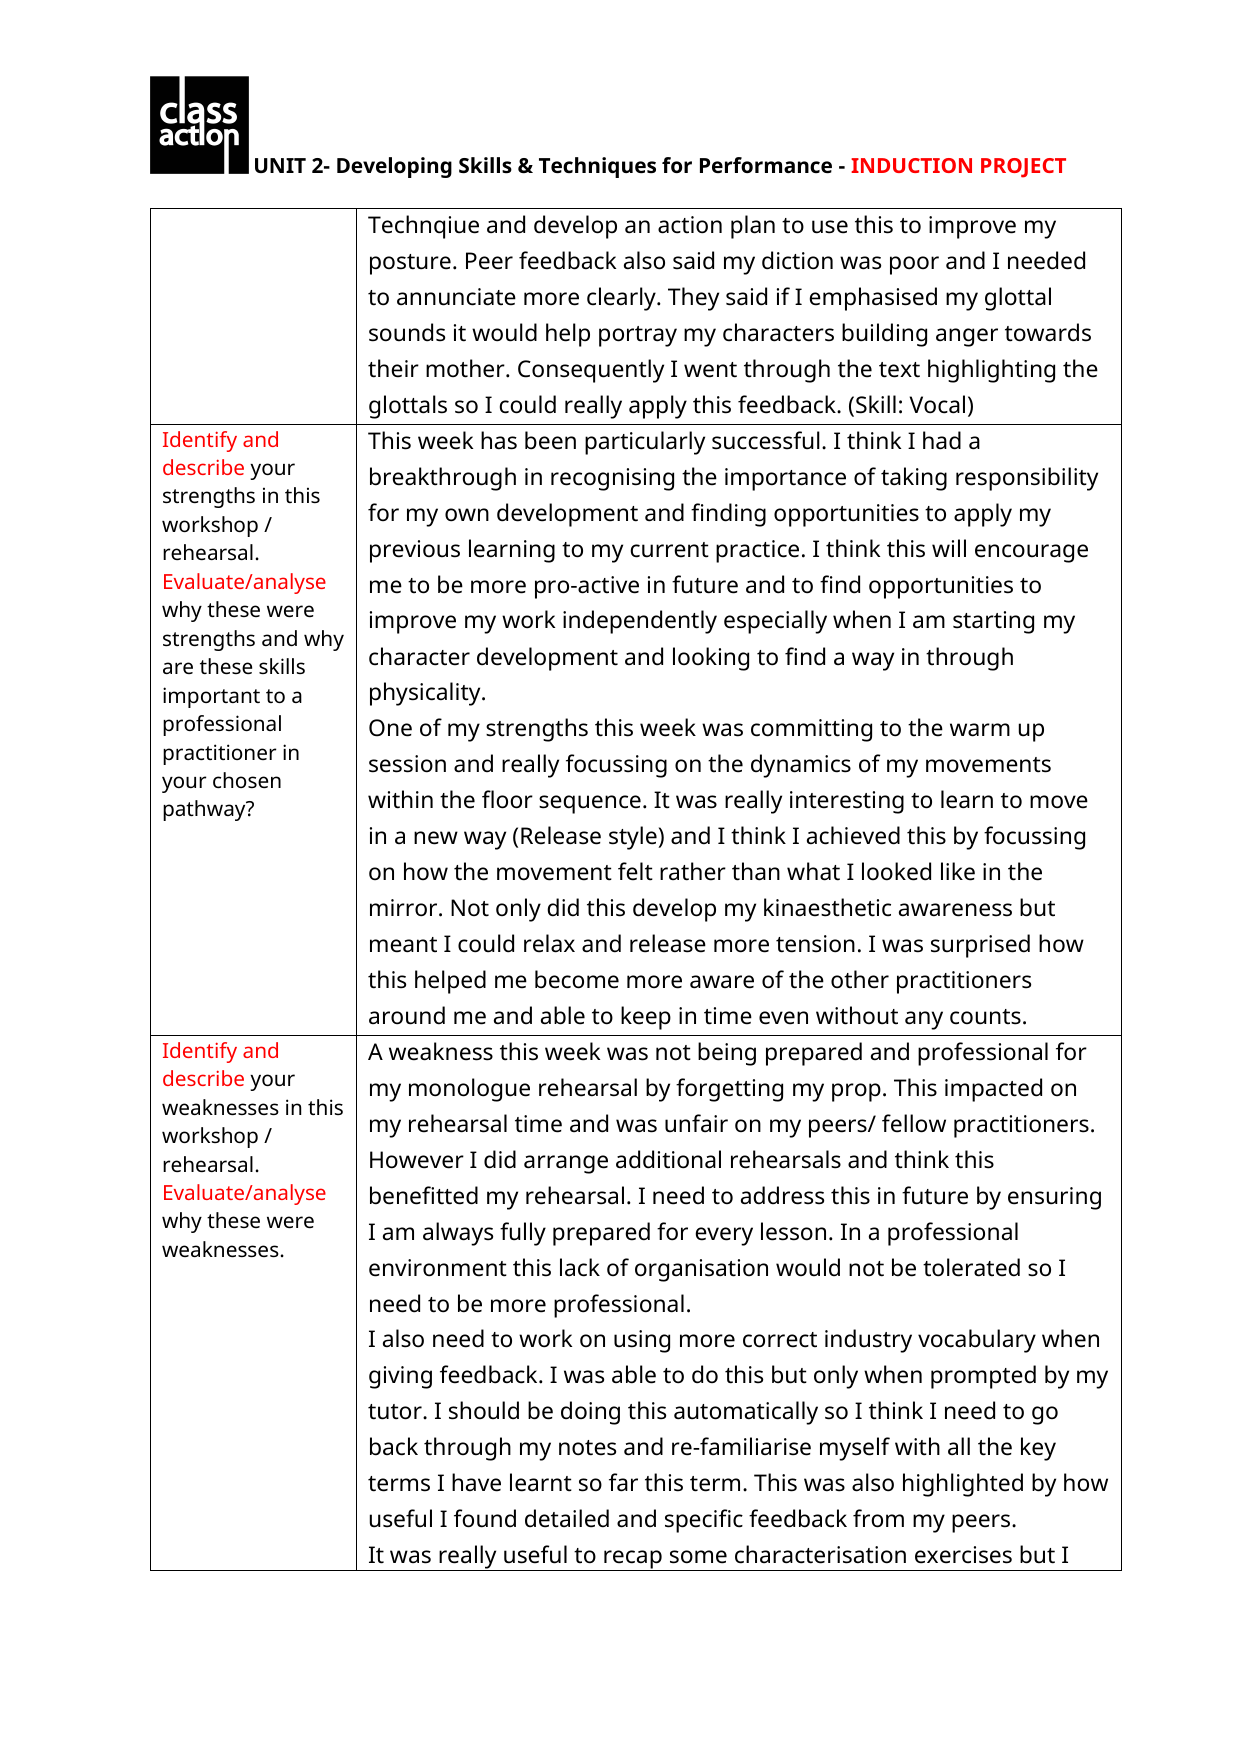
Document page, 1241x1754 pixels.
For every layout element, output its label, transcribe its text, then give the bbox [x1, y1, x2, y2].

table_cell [357, 1036, 1121, 1570]
table_cell Identify and describe your strengths in this workshop / rehearsal. Evaluate/analyse why these were strengths and why are these skills important to a professional practitioner in your chosen pathway? [151, 425, 356, 1035]
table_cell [151, 1036, 356, 1570]
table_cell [357, 209, 1121, 424]
table_cell This week has been particularly successful. I think I had a breakthrough in recognising the importance of taking responsibility for my own development and finding opportunities to apply my previous learning to my current practice. I think this will encourage me to be more pro-active in future and to find opportunities to improve my work independently especially when I am starting my character development and looking to find a way in through physicality. One of my strengths this week was committing to the warm up session and really focussing on the dynamics of my movements within the floor sequence. It was really interesting to learn to move in a new way (Release style) and I think I achieved this by focussing on how the movement felt rather than what I looked like in the mirror. Not only did this develop my kinaesthetic awareness but meant I could relax and release more tension. I was surprised how this helped me become more aware of the other practitioners around me and able to keep in time even without any counts. [357, 425, 1121, 1035]
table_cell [151, 209, 356, 424]
